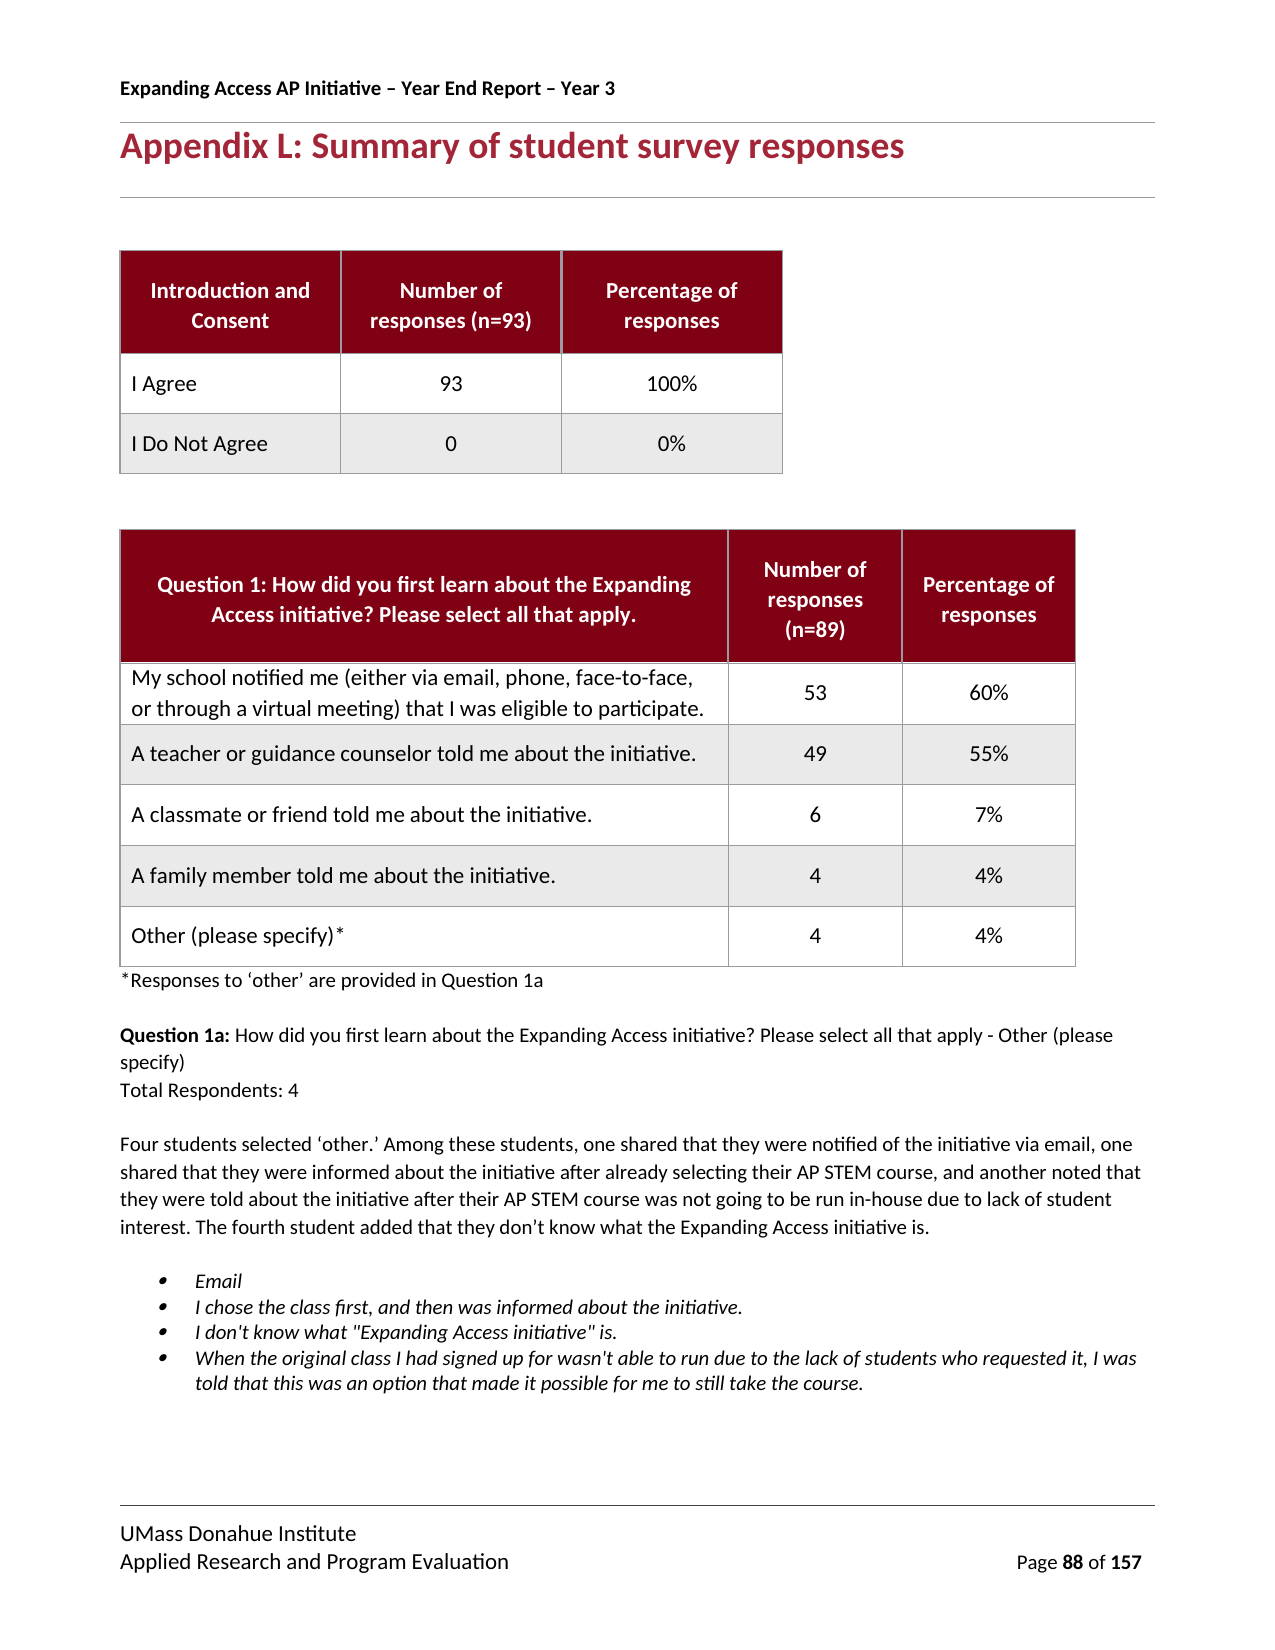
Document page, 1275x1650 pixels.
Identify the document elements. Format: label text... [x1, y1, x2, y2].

text Four students selected ‘other.’ Among these students, one shared that they were notified of the initiative via email, one shared that they were informed about the initiative after already selecting their AP STEM course, and another noted that they were told about the initiative after their AP STEM course was not going to be run in-house due to lack of student interest. The fourth student added that they don’t know what the Expanding Access initiative is. [120, 1132, 1155, 1239]
table_cell 55% [903, 725, 1075, 784]
table_cell 4 [729, 907, 902, 966]
table_header Percentage of responses [903, 530, 1075, 662]
subtitle Appendix L: Summary of student survey responses [120, 123, 1155, 197]
table_header Number of responses (n=93) [342, 251, 560, 353]
table_cell Other (please specify)* [121, 907, 728, 966]
table_cell 49 [729, 725, 902, 784]
table_cell A classmate or friend told me about the initiative. [121, 785, 728, 845]
table_cell I Do Not Agree [121, 414, 340, 473]
table_cell 0% [562, 414, 782, 473]
table_cell 7% [903, 785, 1075, 845]
table_cell 4 [729, 846, 902, 906]
text *Responses to ‘other’ are provided in Question 1a [120, 967, 1155, 993]
table_cell A family member told me about the initiative. [121, 846, 728, 906]
table_header Percentage of responses [563, 251, 782, 353]
table_cell 6 [729, 785, 902, 845]
list I chose the class first, and then was informed about the initiative. [157, 1294, 1155, 1319]
list When the original class I had signed up for wasn't able to run due to the lack of students who requested it, I was told that this was an option that made it possible for me to still take the course. [157, 1345, 1155, 1396]
table_cell 4% [903, 846, 1075, 906]
table_cell 53 [729, 664, 902, 724]
table_cell 100% [562, 354, 782, 413]
table_cell 60% [903, 664, 1075, 724]
table_cell A teacher or guidance counselor told me about the initiative. [121, 725, 728, 784]
table_header Number of responses (n=89) [729, 530, 901, 662]
table_cell 0 [341, 414, 561, 473]
table_cell I Agree [121, 354, 340, 413]
table_cell 4% [903, 907, 1075, 966]
list I don't know what "Expanding Access initiative" is. [157, 1319, 1155, 1345]
table_cell My school notified me (either via email, phone, face-to-face, or through a virtual meeting) that I was eligible to participate. [121, 664, 728, 724]
text Question 1a: How did you first learn about the Expanding Access initiative? Please select all that apply - Other (please specify) [120, 1022, 1155, 1075]
table_header Introduction and Consent [121, 251, 340, 353]
text Total Respondents: 4 [120, 1077, 1155, 1102]
table_header Question 1: How did you first learn about the Expanding Access initiative? Please select all that apply. [121, 530, 727, 662]
table_cell 93 [341, 354, 561, 413]
list Email [157, 1269, 1155, 1294]
